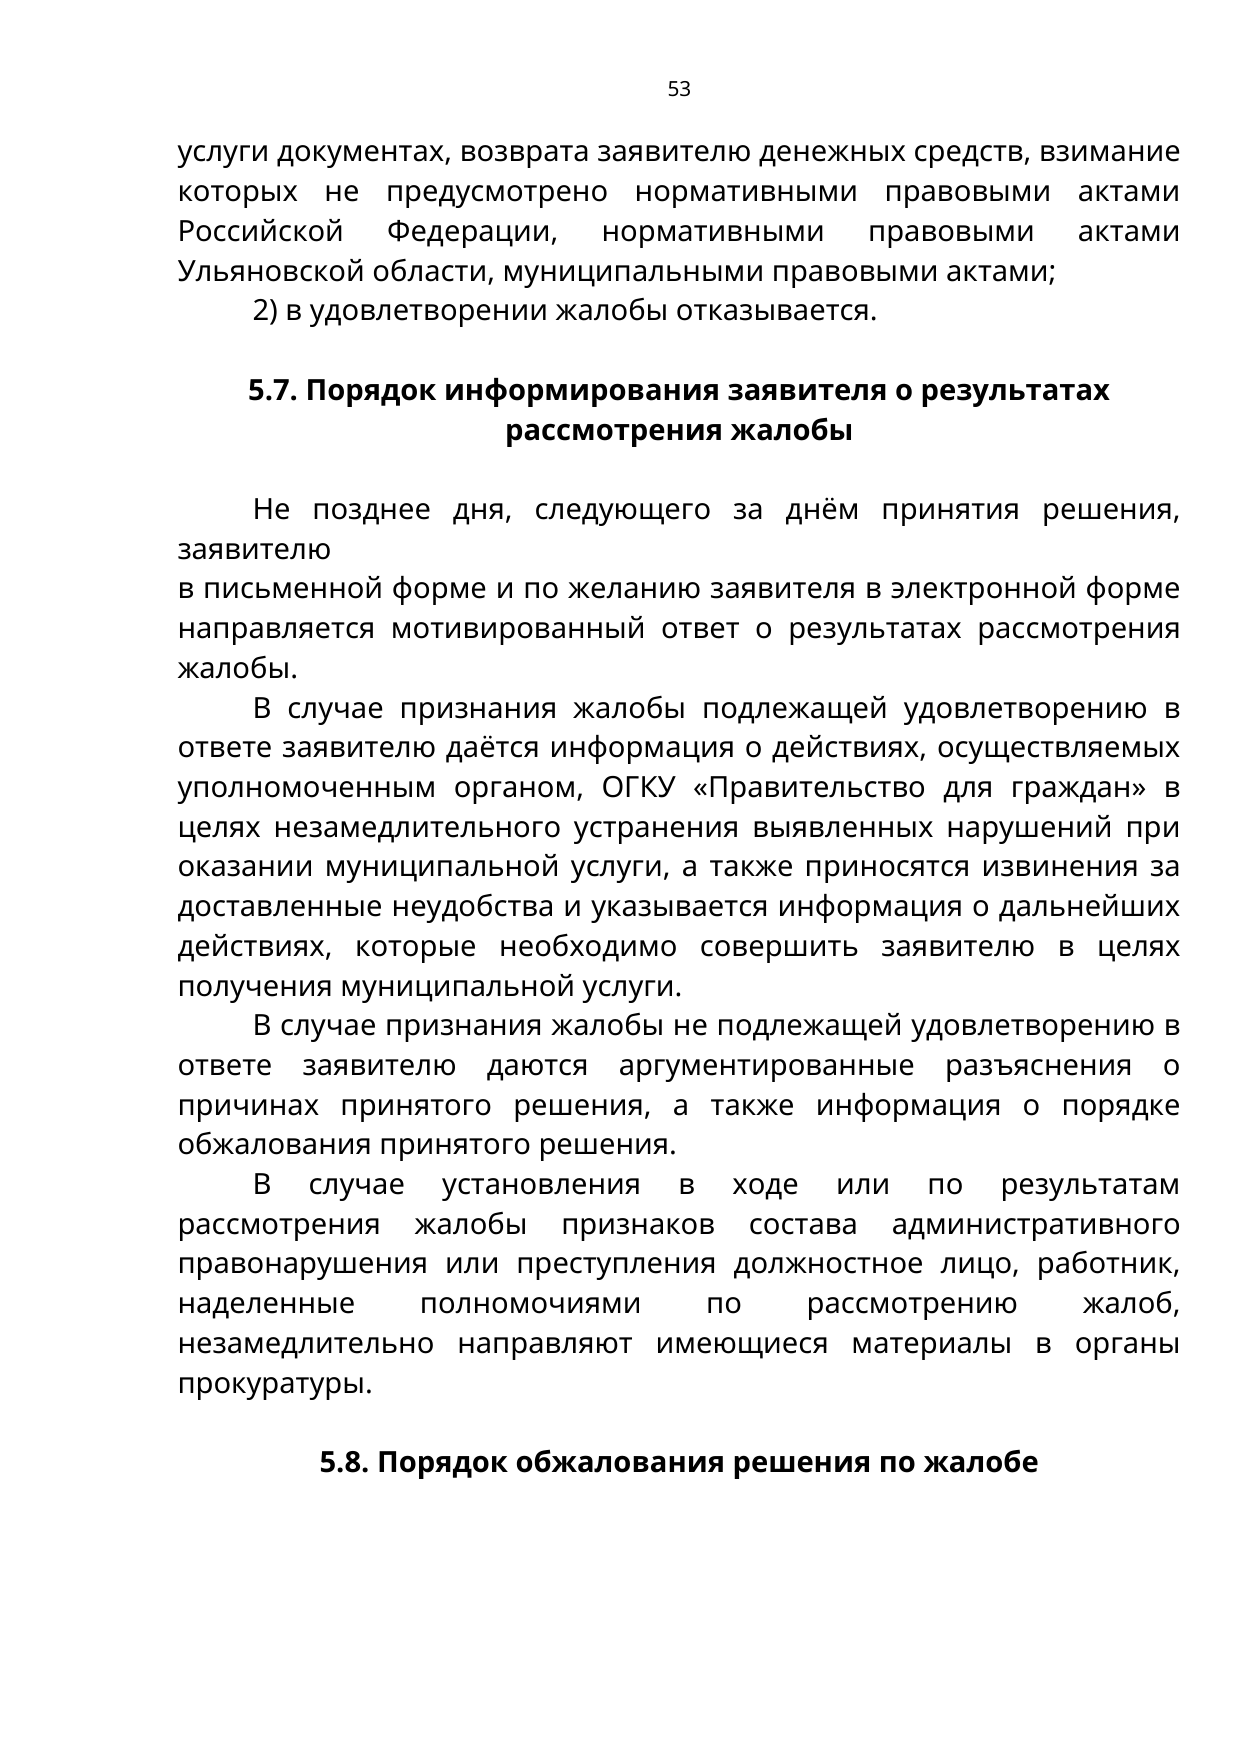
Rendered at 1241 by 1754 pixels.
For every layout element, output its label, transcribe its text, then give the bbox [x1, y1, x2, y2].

text Не позднее дня, следующего за днём принятия решения, заявителю в письменной форме и по желанию заявителя в электронной форме направляется мотивированный ответ о результатах рассмотрения жалобы. [177, 488, 1181, 687]
text В случае признания жалобы подлежащей удовлетворению в ответе заявителю даётся информация о действиях, осуществляемых уполномоченным органом, ОГКУ «Правительство для граждан» в целях незамедлительного устранения выявленных нарушений при оказании муниципальной услуги, а также приносятся извинения за доставленные неудобства и указывается информация о дальнейших действиях, которые необходимо совершить заявителю в целях получения муниципальной услуги. [177, 687, 1181, 1004]
text 2) в удовлетворении жалобы отказывается. [177, 289, 1181, 329]
text В случае признания жалобы не подлежащей удовлетворению в ответе заявителю даются аргументированные разъяснения о причинах принятого решения, а также информация о порядке обжалования принятого решения. [177, 1004, 1181, 1163]
text В случае установления в ходе или по результатам рассмотрения жалобы признаков состава административного правонарушения или преступления должностное лицо, работник, наделенные полномочиями по рассмотрению жалоб, незамедлительно направляют имеющиеся материалы в органы прокуратуры. [177, 1163, 1181, 1402]
text 5.7. Порядок информирования заявителя о результатах рассмотрения жалобы [177, 369, 1181, 448]
text 5.8. Порядок обжалования решения по жалобе [177, 1441, 1181, 1481]
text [177, 131, 1181, 289]
